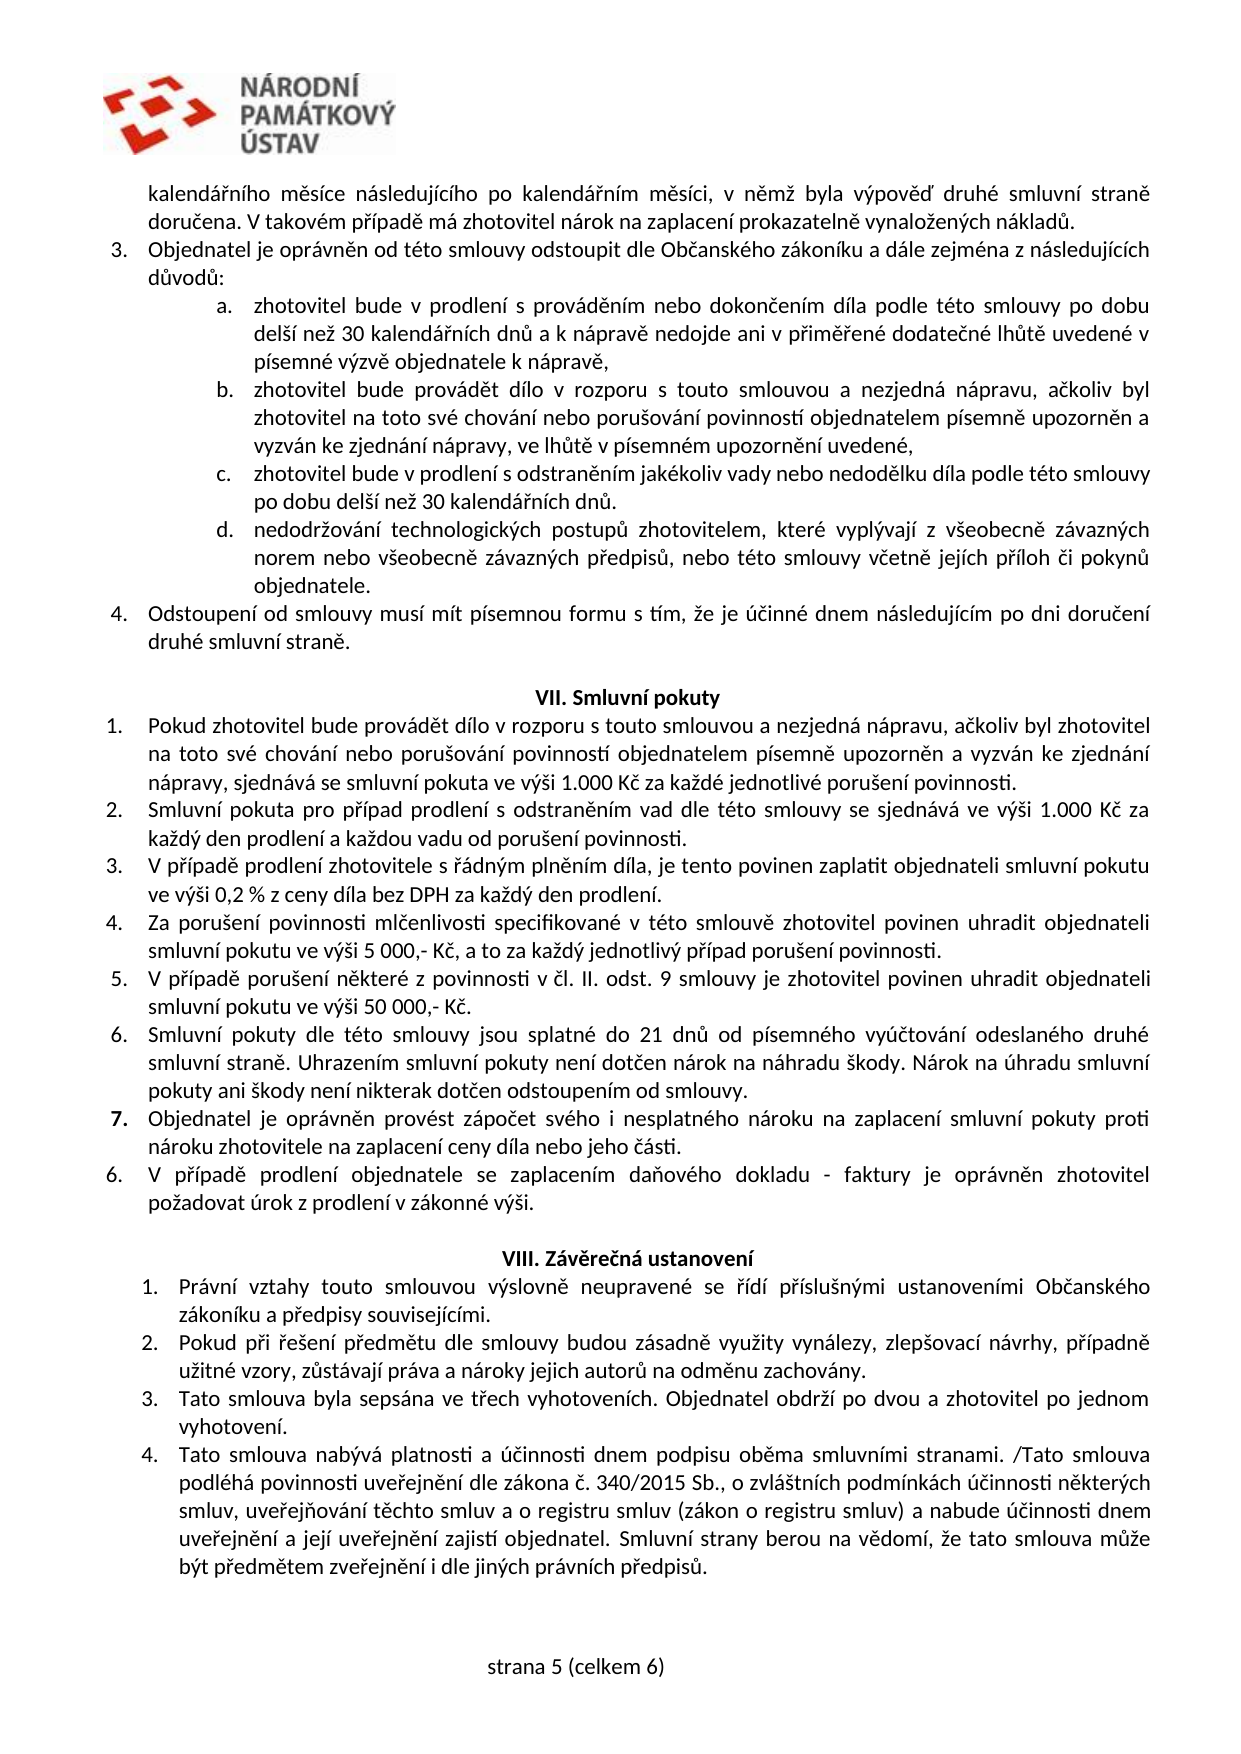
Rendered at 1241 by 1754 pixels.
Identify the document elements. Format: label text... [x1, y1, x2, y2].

list zhotovitel bude provádět dílo v rozporu s touto smlouvou a nezjedná nápravu, ačkoliv byl zhotovitel na toto své chování nebo porušování povinností objednatelem písemně upozorněn a vyzván ke zjednání nápravy, ve lhůtě v písemném upozornění uvedené, [216, 375, 1152, 459]
text VII. Smluvní pokuty [103, 683, 1152, 712]
list Pokud při řešení předmětu dle smlouvy budou zásadně využity vynálezy, zlepšovací návrhy, případně užitné vzory, zůstávají práva a nároky jejich autorů na odměnu zachovány. [141, 1328, 1152, 1384]
list Smluvní pokuta pro případ prodlení s odstraněním vad dle této smlouvy se sjednává ve výši 1.000 Kč za každý den prodlení a každou vadu od porušení povinnosti. [106, 796, 1152, 852]
list Za porušení povinnosti mlčenlivosti specifikované v této smlouvě zhotovitel povinen uhradit objednateli smluvní pokutu ve výši 5 000,- Kč, a to za každý jednotlivý případ porušení povinnosti. [106, 908, 1152, 964]
list Odstoupení od smlouvy musí mít písemnou formu s tím, že je účinné dnem následujícím po dni doručení druhé smluvní straně. [110, 599, 1152, 656]
list V případě prodlení zhotovitele s řádným plněním díla, je tento povinen zaplatit objednateli smluvní pokutu ve výši 0,2 % z ceny díla bez DPH za každý den prodlení. [106, 852, 1152, 908]
list Pokud zhotovitel bude provádět dílo v rozporu s touto smlouvou a nezjedná nápravu, ačkoliv byl zhotovitel na toto své chování nebo porušování povinností objednatelem písemně upozorněn a vyzván ke zjednání nápravy, sjednává se smluvní pokuta ve výši 1.000 Kč za každé jednotlivé porušení povinnosti. [106, 712, 1152, 796]
text VIII. Závěrečná ustanovení [103, 1244, 1152, 1272]
list Právní vztahy touto smlouvou výslovně neupravené se řídí příslušnými ustanoveními Občanského zákoníku a předpisy souvisejícími. [141, 1272, 1152, 1328]
list Objednatel je oprávněn provést zápočet svého i nesplatného nároku na zaplacení smluvní pokuty proti nároku zhotovitele na zaplacení ceny díla nebo jeho části. [110, 1104, 1152, 1160]
list zhotovitel bude v prodlení s odstraněním jakékoliv vady nebo nedodělku díla podle této smlouvy po dobu delší než 30 kalendářních dnů. [216, 459, 1152, 515]
list zhotovitel bude v prodlení s prováděním nebo dokončením díla podle této smlouvy po dobu delší než 30 kalendářních dnů a k nápravě nedojde ani v přiměřené dodatečné lhůtě uvedené v písemné výzvě objednatele k nápravě, [216, 291, 1152, 375]
list Tato smlouva byla sepsána ve třech vyhotoveních. Objednatel obdrží po dvou a zhotovitel po jednom vyhotovení. [141, 1384, 1152, 1440]
list Objednatel je oprávněn od této smlouvy odstoupit dle Občanského zákoníku a dále zejména z následujících důvodů: [110, 235, 1152, 291]
list V případě porušení některé z povinnosti v čl. II. odst. 9 smlouvy je zhotovitel povinen uhradit objednateli smluvní pokutu ve výši 50 000,- Kč. [110, 964, 1152, 1020]
list nedodržování technologických postupů zhotovitelem, které vyplývají z všeobecně závazných norem nebo všeobecně závazných předpisů, nebo této smlouvy včetně jejích příloh či pokynů objednatele. [216, 515, 1152, 599]
picture [103, 73, 396, 155]
list Tato smlouva nabývá platnosti a účinnosti dnem podpisu oběma smluvními stranami. /Tato smlouva podléhá povinnosti uveřejnění dle zákona č. 340/2015 Sb., o zvláštních podmínkách účinnosti některých smluv, uveřejňování těchto smluv a o registru smluv (zákon o registru smluv) a nabude účinnosti dnem uveřejnění a její uveřejnění zajistí objednatel. Smluvní strany berou na vědomí, že tato smlouva může být předmětem zveřejnění i dle jiných právních předpisů. [141, 1440, 1152, 1580]
list V případě prodlení objednatele se zaplacením daňového dokladu - faktury je oprávněn zhotovitel požadovat úrok z prodlení v zákonné výši. [106, 1160, 1152, 1216]
list Smluvní pokuty dle této smlouvy jsou splatné do 21 dnů od písemného vyúčtování odeslaného druhé smluvní straně. Uhrazením smluvní pokuty není dotčen nárok na náhradu škody. Nárok na úhradu smluvní pokuty ani škody není nikterak dotčen odstoupením od smlouvy. [110, 1020, 1152, 1104]
